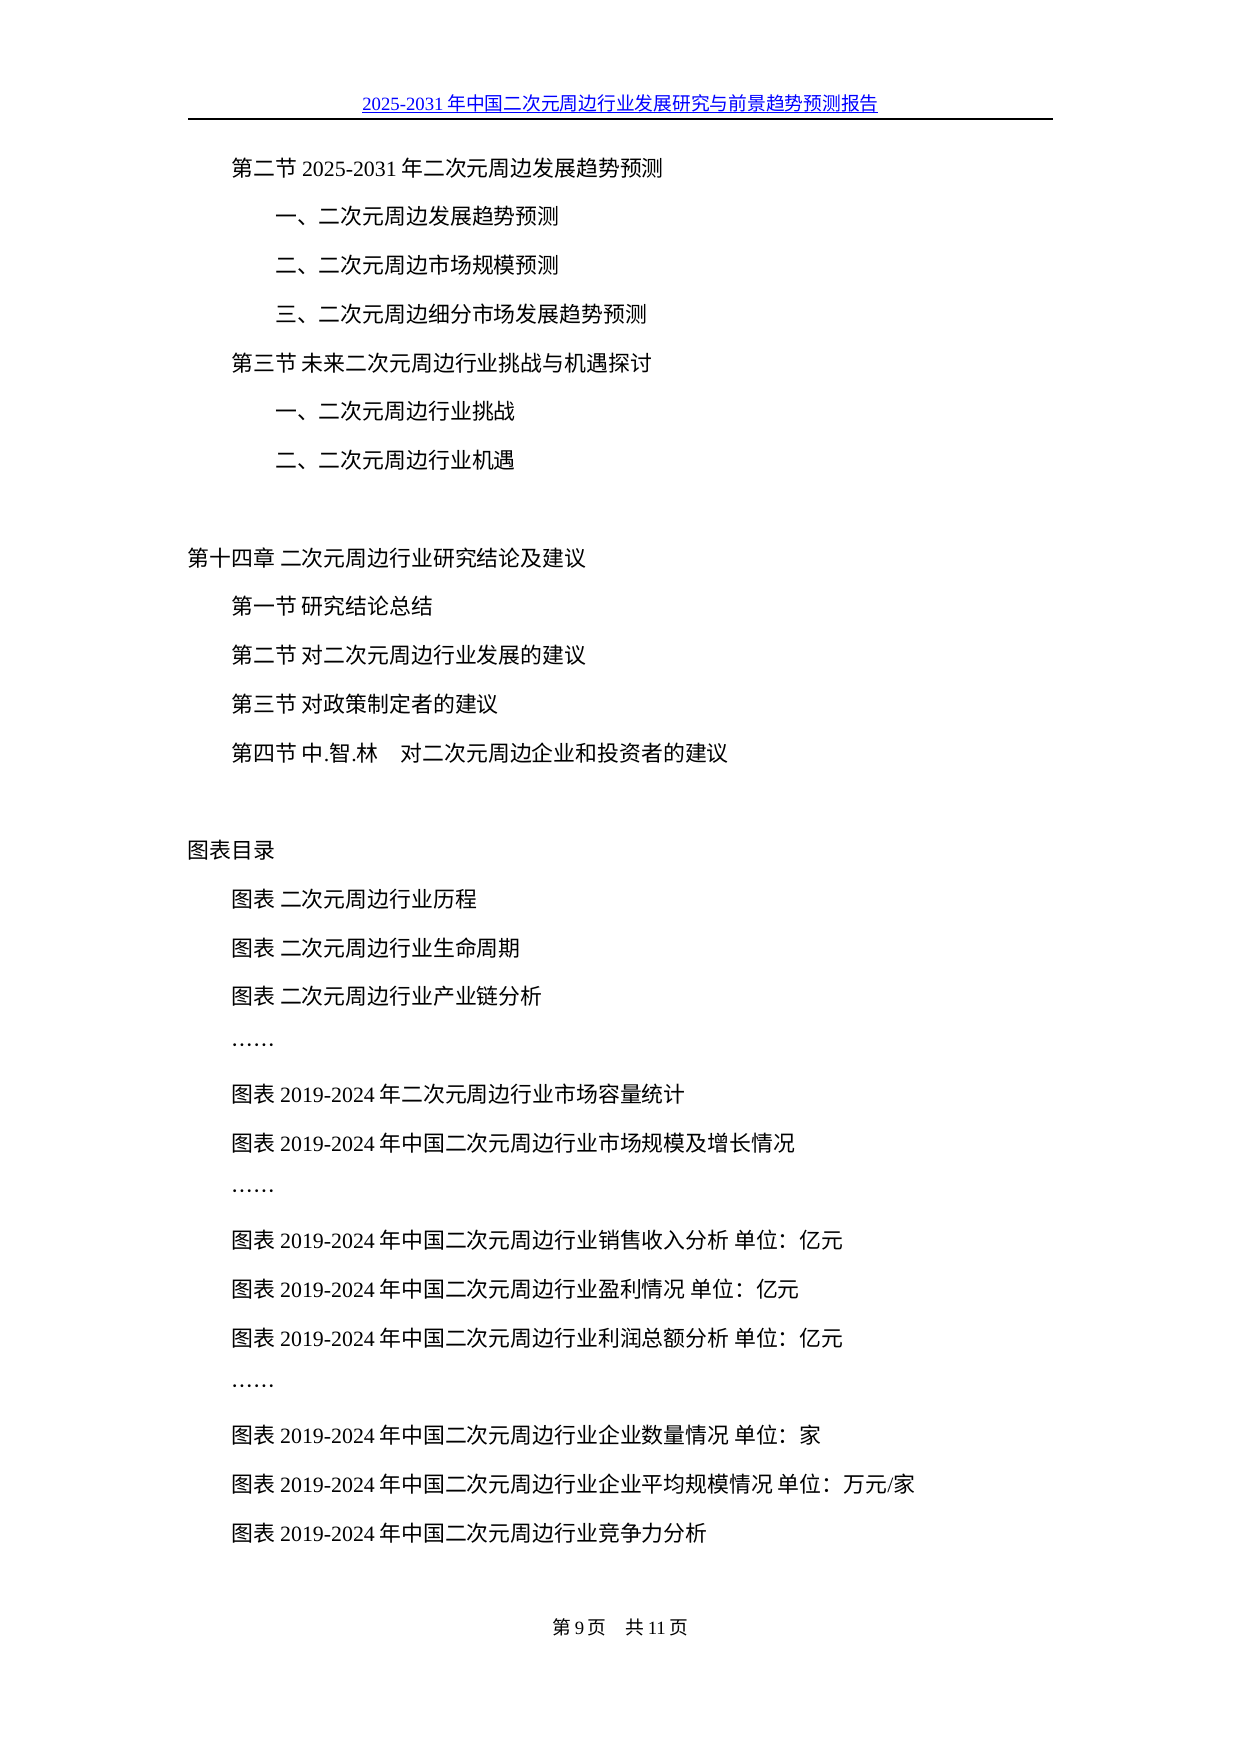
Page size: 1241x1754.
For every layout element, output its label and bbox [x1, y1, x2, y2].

text [187, 150, 1053, 1548]
